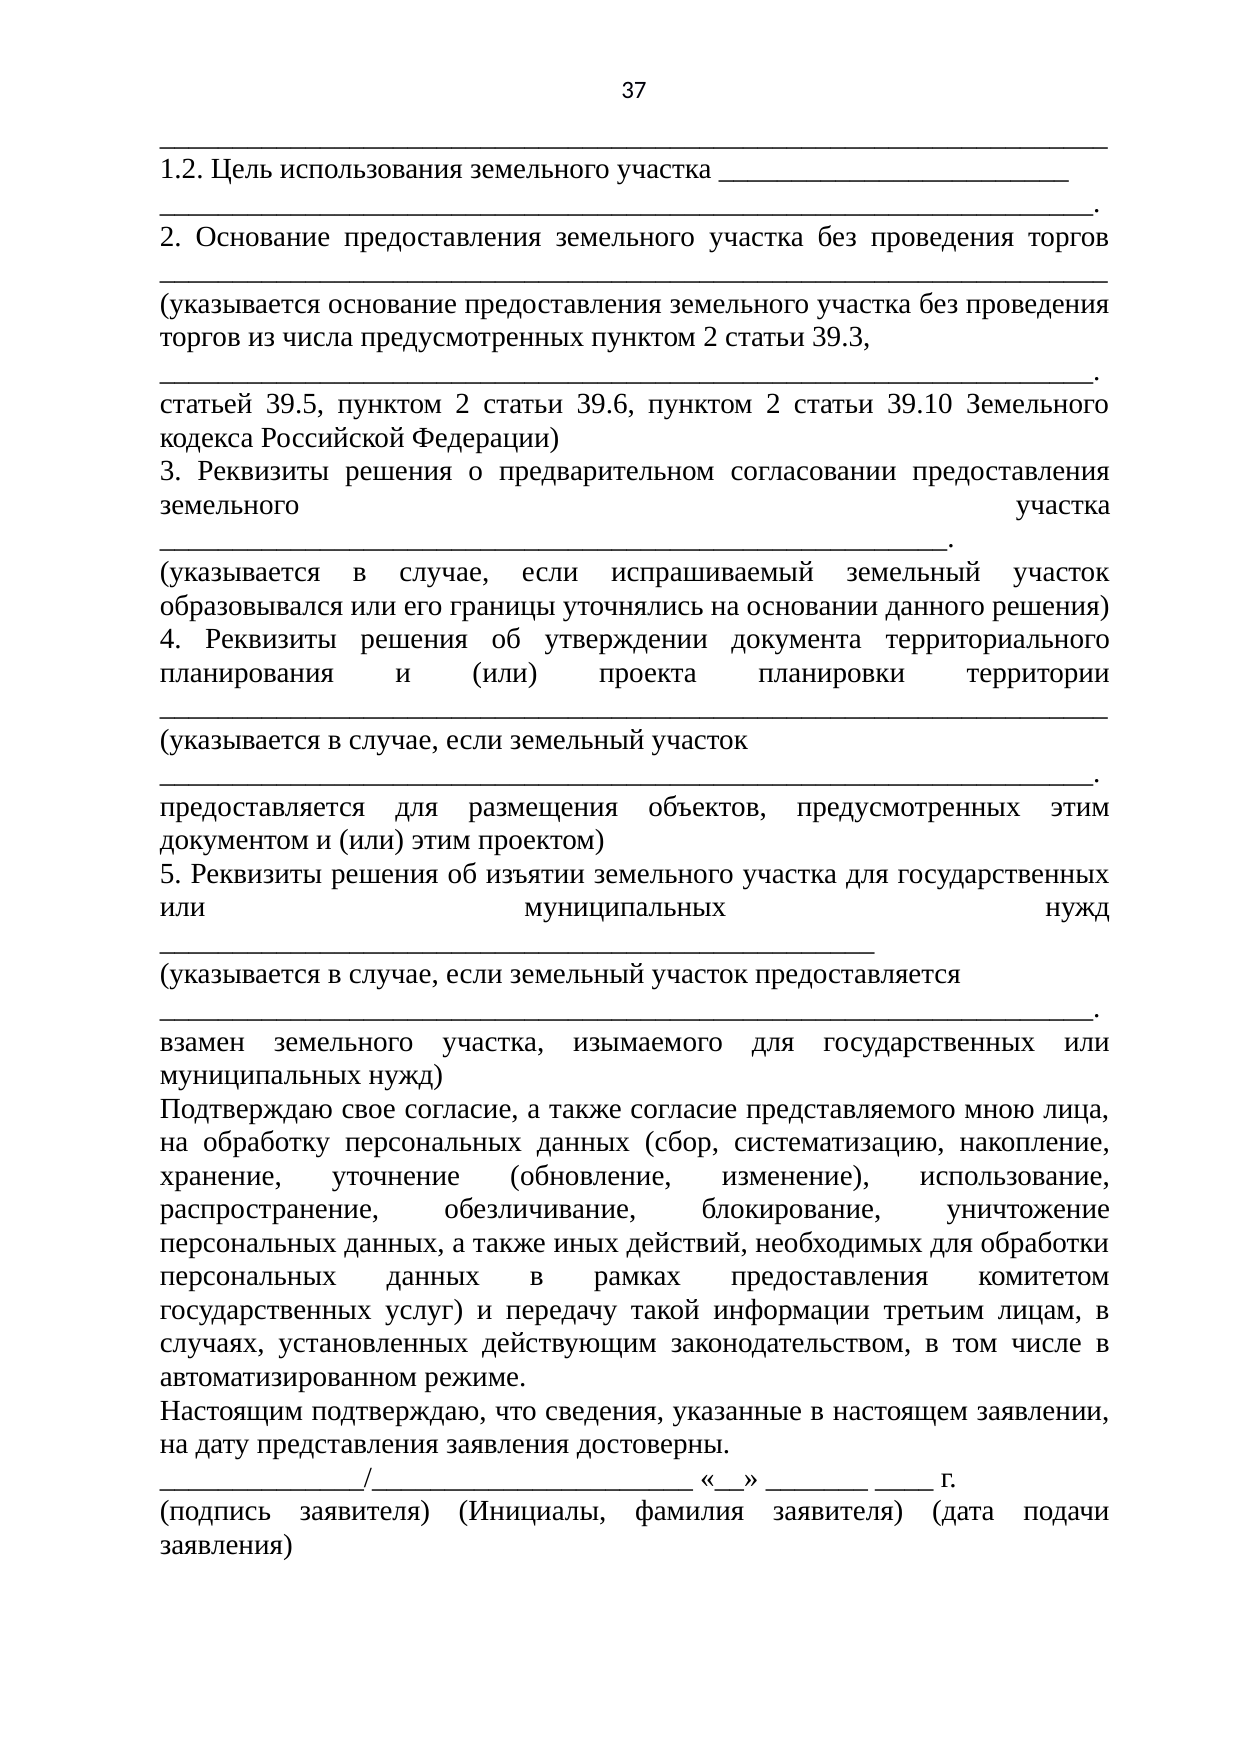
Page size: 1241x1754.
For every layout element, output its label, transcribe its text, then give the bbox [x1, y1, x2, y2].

text 3. Реквизиты решения о предварительном согласовании предоставления земельного участка ______________________________________________________. [159, 453, 1110, 554]
text ______________/______________________ «__» _______ ____ г. [159, 1460, 1110, 1493]
text Подтверждаю свое согласие, а также согласие представляемого мною лица, на обработку персональных данных (сбор, систематизацию, накопление, хранение, уточнение (обновление, изменение), использование, распространение, обезличивание, блокирование, уничтожение персональных данных, а также иных действий, необходимых для обработки персональных данных в рамках предоставления комитетом государственных услуг) и передачу такой информации третьим лицам, в случаях, установленных действующим законодательством, в том числе в автоматизированном режиме. [159, 1091, 1110, 1393]
text (указывается в случае, если земельный участок предоставляется [159, 957, 1110, 990]
text предоставляется для размещения объектов, предусмотренных этим документом и (или) этим проектом) [159, 789, 1110, 856]
text (указывается в случае, если земельный участок [159, 722, 1110, 755]
text Настоящим подтверждаю, что сведения, указанные в настоящем заявлении, на дату представления заявления достоверны. [159, 1393, 1110, 1460]
text ________________________________________________________________. [159, 755, 1110, 789]
text взамен земельного участка, изымаемого для государственных или муниципальных нужд) [159, 1024, 1110, 1091]
text ________________________________________________________________. [159, 353, 1110, 386]
text 4. Реквизиты решения об утверждении документа территориального планирования и (или) проекта планировки территории _________________________________________________________________ [159, 621, 1110, 722]
text ________________________________________________________________. [159, 185, 1110, 219]
text _________________________________________________________________ [159, 118, 1110, 152]
text ________________________________________________________________. [159, 990, 1110, 1024]
text 1.2. Цель использования земельного участка ________________________ [159, 152, 1110, 185]
text (указывается основание предоставления земельного участка без проведения торгов из числа предусмотренных пунктом 2 статьи 39.3, [159, 286, 1110, 353]
text (подпись заявителя) (Инициалы, фамилия заявителя) (дата подачи заявления) [159, 1493, 1110, 1560]
text 5. Реквизиты решения об изъятии земельного участка для государственных или муниципальных нужд _________________________________________________ [159, 856, 1110, 957]
text (указывается в случае, если испрашиваемый земельный участок образовывался или его границы уточнялись на основании данного решения) [159, 554, 1110, 621]
text статьей 39.5, пунктом 2 статьи 39.6, пунктом 2 статьи 39.10 Земельного кодекса Российской Федерации) [159, 386, 1110, 453]
text 2. Основание предоставления земельного участка без проведения торгов _________________________________________________________________ [159, 219, 1110, 286]
